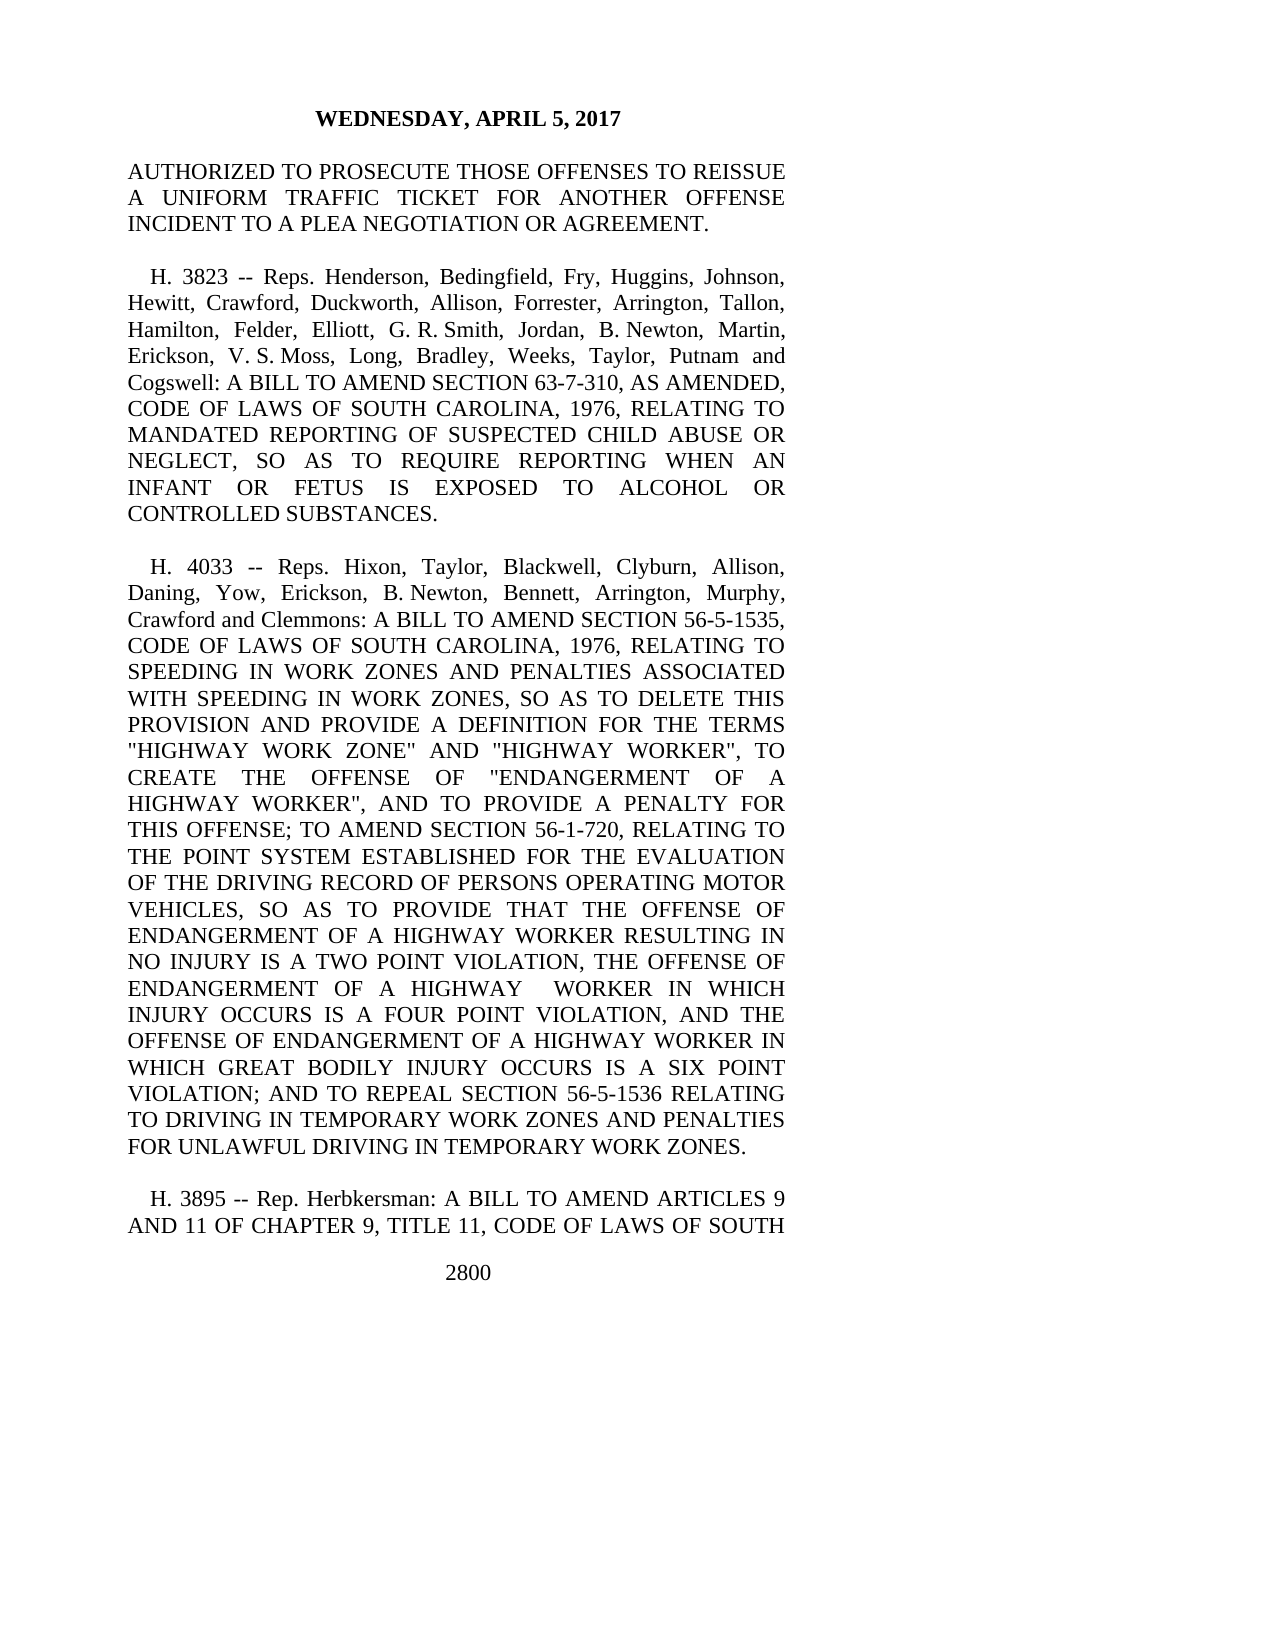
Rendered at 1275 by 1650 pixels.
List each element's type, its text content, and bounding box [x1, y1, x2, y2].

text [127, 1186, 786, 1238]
text H. 4033 -- Reps. Hixon, Taylor, Blackwell, Clyburn, Allison, Daning, Yow, Erickson, B. Newton, Bennett, Arrington, Murphy, Crawford and Clemmons: A BILL TO AMEND SECTION 56-5-1535, CODE OF LAWS OF SOUTH CAROLINA, 1976, RELATING TO SPEEDING IN WORK ZONES AND PENALTIES ASSOCIATED WITH SPEEDING IN WORK ZONES, SO AS TO DELETE THIS PROVISION AND PROVIDE A DEFINITION FOR THE TERMS "HIGHWAY WORK ZONE" AND "HIGHWAY WORKER", TO CREATE THE OFFENSE OF "ENDANGERMENT OF A HIGHWAY WORKER", AND TO PROVIDE A PENALTY FOR THIS OFFENSE; TO AMEND SECTION 56-1-720, RELATING TO THE POINT SYSTEM ESTABLISHED FOR THE EVALUATION OF THE DRIVING RECORD OF PERSONS OPERATING MOTOR VEHICLES, SO AS TO PROVIDE THAT THE OFFENSE OF ENDANGERMENT OF A HIGHWAY WORKER RESULTING IN NO INJURY IS A TWO POINT VIOLATION, THE OFFENSE OF ENDANGERMENT OF A HIGHWAY WORKER IN WHICH INJURY OCCURS IS A FOUR POINT VIOLATION, AND THE OFFENSE OF ENDANGERMENT OF A HIGHWAY WORKER IN WHICH GREAT BODILY INJURY OCCURS IS A SIX POINT VIOLATION; AND TO REPEAL SECTION 56-5-1536 RELATING TO DRIVING IN TEMPORARY WORK ZONES AND PENALTIES FOR UNLAWFUL DRIVING IN TEMPORARY WORK ZONES. [127, 553, 786, 1159]
text H. 3823 -- Reps. Henderson, Bedingfield, Fry, Huggins, Johnson, Hewitt, Crawford, Duckworth, Allison, Forrester, Arrington, Tallon, Hamilton, Felder, Elliott, G. R. Smith, Jordan, B. Newton, Martin, Erickson, V. S. Moss, Long, Bradley, Weeks, Taylor, Putnam and Cogswell: A BILL TO AMEND SECTION 63-7-310, AS AMENDED, CODE OF LAWS OF SOUTH CAROLINA, 1976, RELATING TO MANDATED REPORTING OF SUSPECTED CHILD ABUSE OR NEGLECT, SO AS TO REQUIRE REPORTING WHEN AN INFANT OR FETUS IS EXPOSED TO ALCOHOL OR CONTROLLED SUBSTANCES. [127, 263, 786, 527]
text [127, 158, 786, 237]
